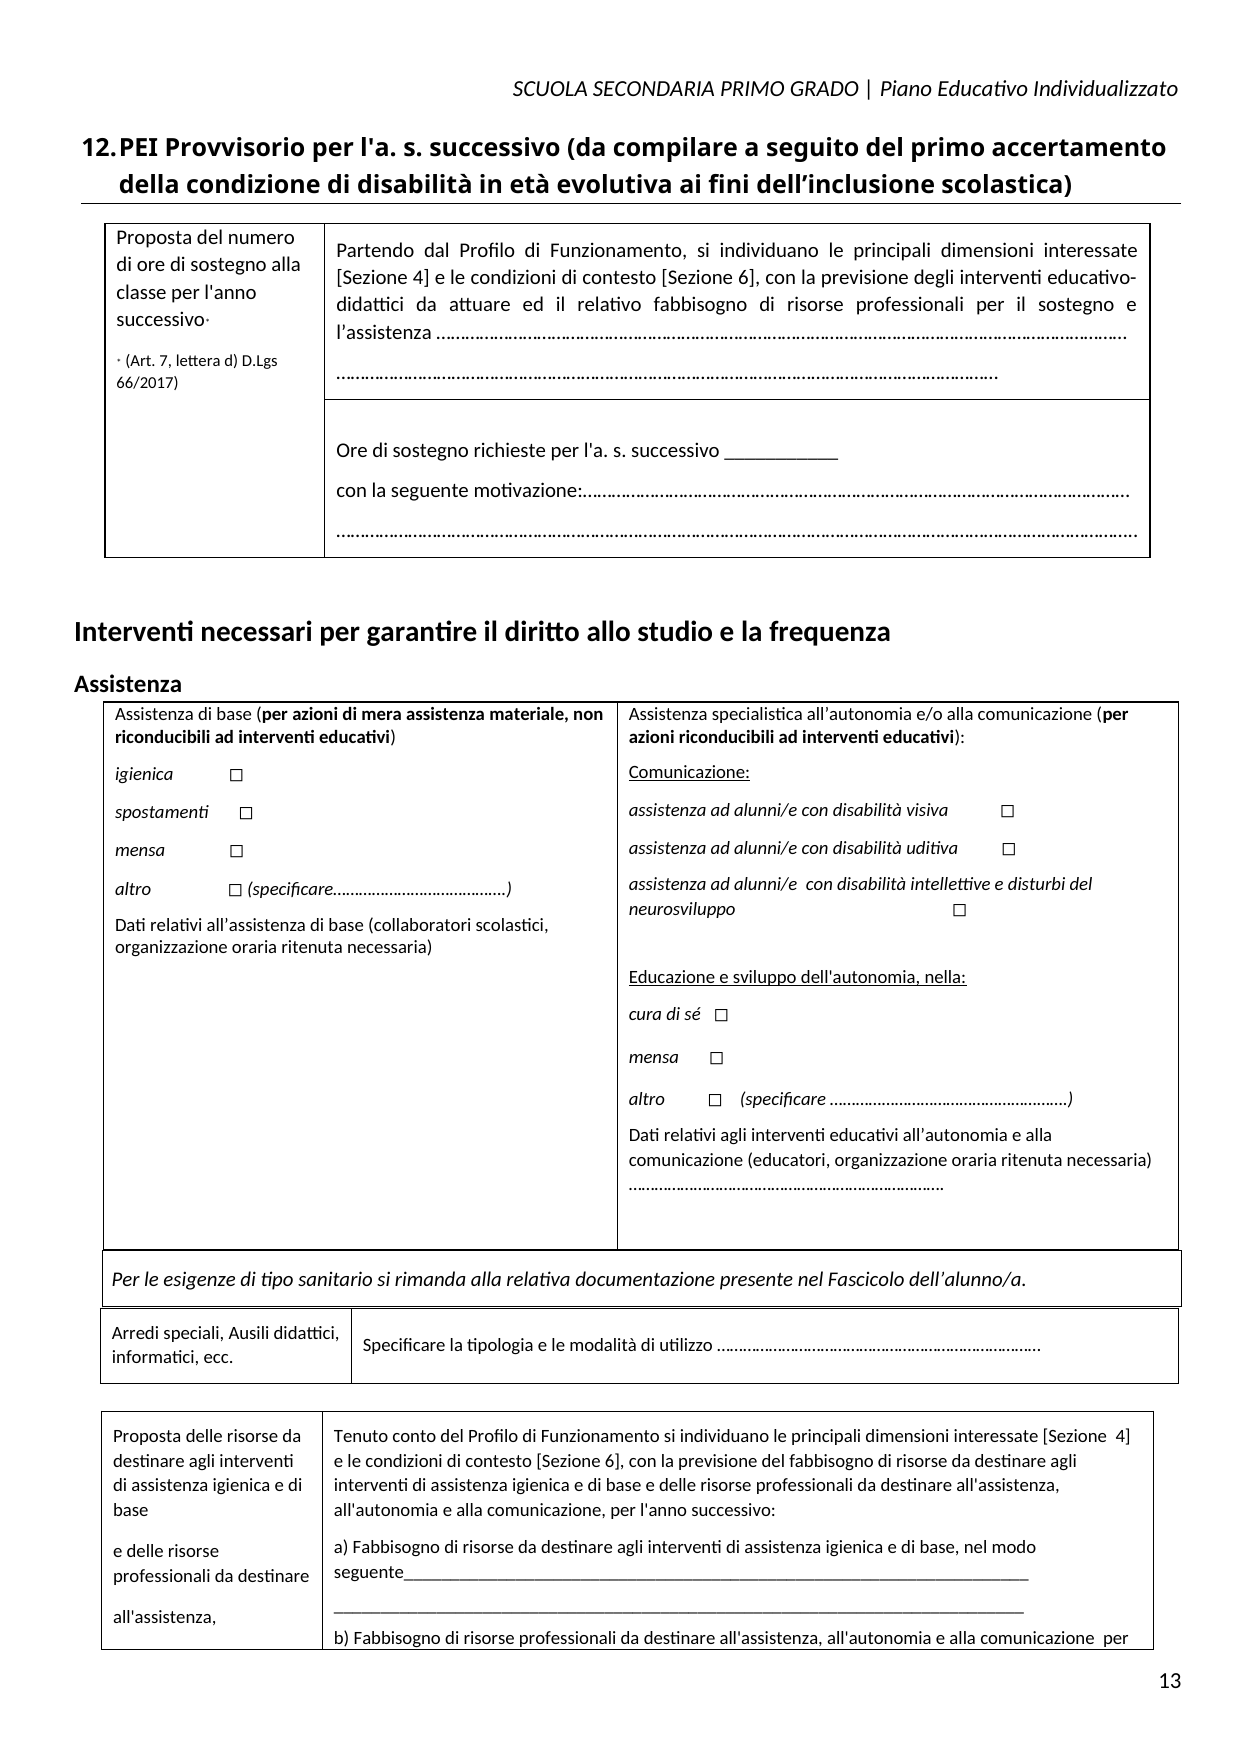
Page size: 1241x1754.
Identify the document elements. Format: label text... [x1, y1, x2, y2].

text Assistenza [74, 668, 1181, 699]
table_header Proposta del numero di ore di sostegno alla classe per l'anno successivo* * (Art. 7, lettera d) D.Lgs 66/2017) [106, 224, 324, 557]
text Interventi necessari per garantire il diritto allo studio e la frequenza [74, 613, 1181, 649]
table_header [323, 1412, 1153, 1649]
table_header Partendo dal Profilo di Funzionamento, si individuano le principali dimensioni interessate [Sezione 4] e le condizioni di contesto [Sezione 6], con la previsione degli interventi educativo-didattici da attuare ed il relativo fabbisogno di risorse professionali per il sostegno e l’assistenza ……………………………………………………………………………………………………………………………… ………………………………………………………………………………………………………………………… [325, 224, 1149, 399]
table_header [102, 1412, 322, 1649]
table_header Assistenza specialistica all’autonomia e/o alla comunicazione (per azioni riconducibili ad interventi educativi): Comunicazione: assistenza ad alunni/e con disabilità visiva ◻ assistenza ad alunni/e con disabilità uditiva ◻ assistenza ad alunni/e con disabilità intellettive e disturbi del neurosviluppo ◻ Educazione e sviluppo dell'autonomia, nella: cura di sé ◻ mensa ◻ altro ◻ (specificare ……………………………………………….) Dati relativi agli interventi educativi all’autonomia e alla comunicazione (educatori, organizzazione oraria ritenuta necessaria)………………………………………………………………. [618, 703, 1178, 1249]
table_header Arredi speciali, Ausili didattici, informatici, ecc. [101, 1309, 351, 1383]
text Per le esigenze di tipo sanitario si rimanda alla relativa documentazione presente nel Fascicolo dell’alunno/a. [103, 1263, 1181, 1292]
table_header Assistenza di base (per azioni di mera assistenza materiale, non riconducibili ad interventi educativi) igienica ◻ spostamenti ◻ mensa ◻ altro ◻ (specificare………………………………….) Dati relativi all’assistenza di base (collaboratori scolastici, organizzazione oraria ritenuta necessaria) [104, 703, 617, 1249]
subtitle PEI Provvisorio per l'a. s. successivo (da compilare a seguito del primo accertamento della condizione di disabilità in età evolutiva ai fini dell’inclusione scolastica) [81, 130, 1181, 203]
table_cell Ore di sostegno richieste per l'a. s. successivo ___________ con la seguente motivazione:…………………………………………………………………………………………………… ………………………………………………………………………………………………………………………………………………….. [325, 400, 1149, 557]
table_header Specificare la tipologia e le modalità di utilizzo ………………………………………………………………… [352, 1309, 1178, 1383]
